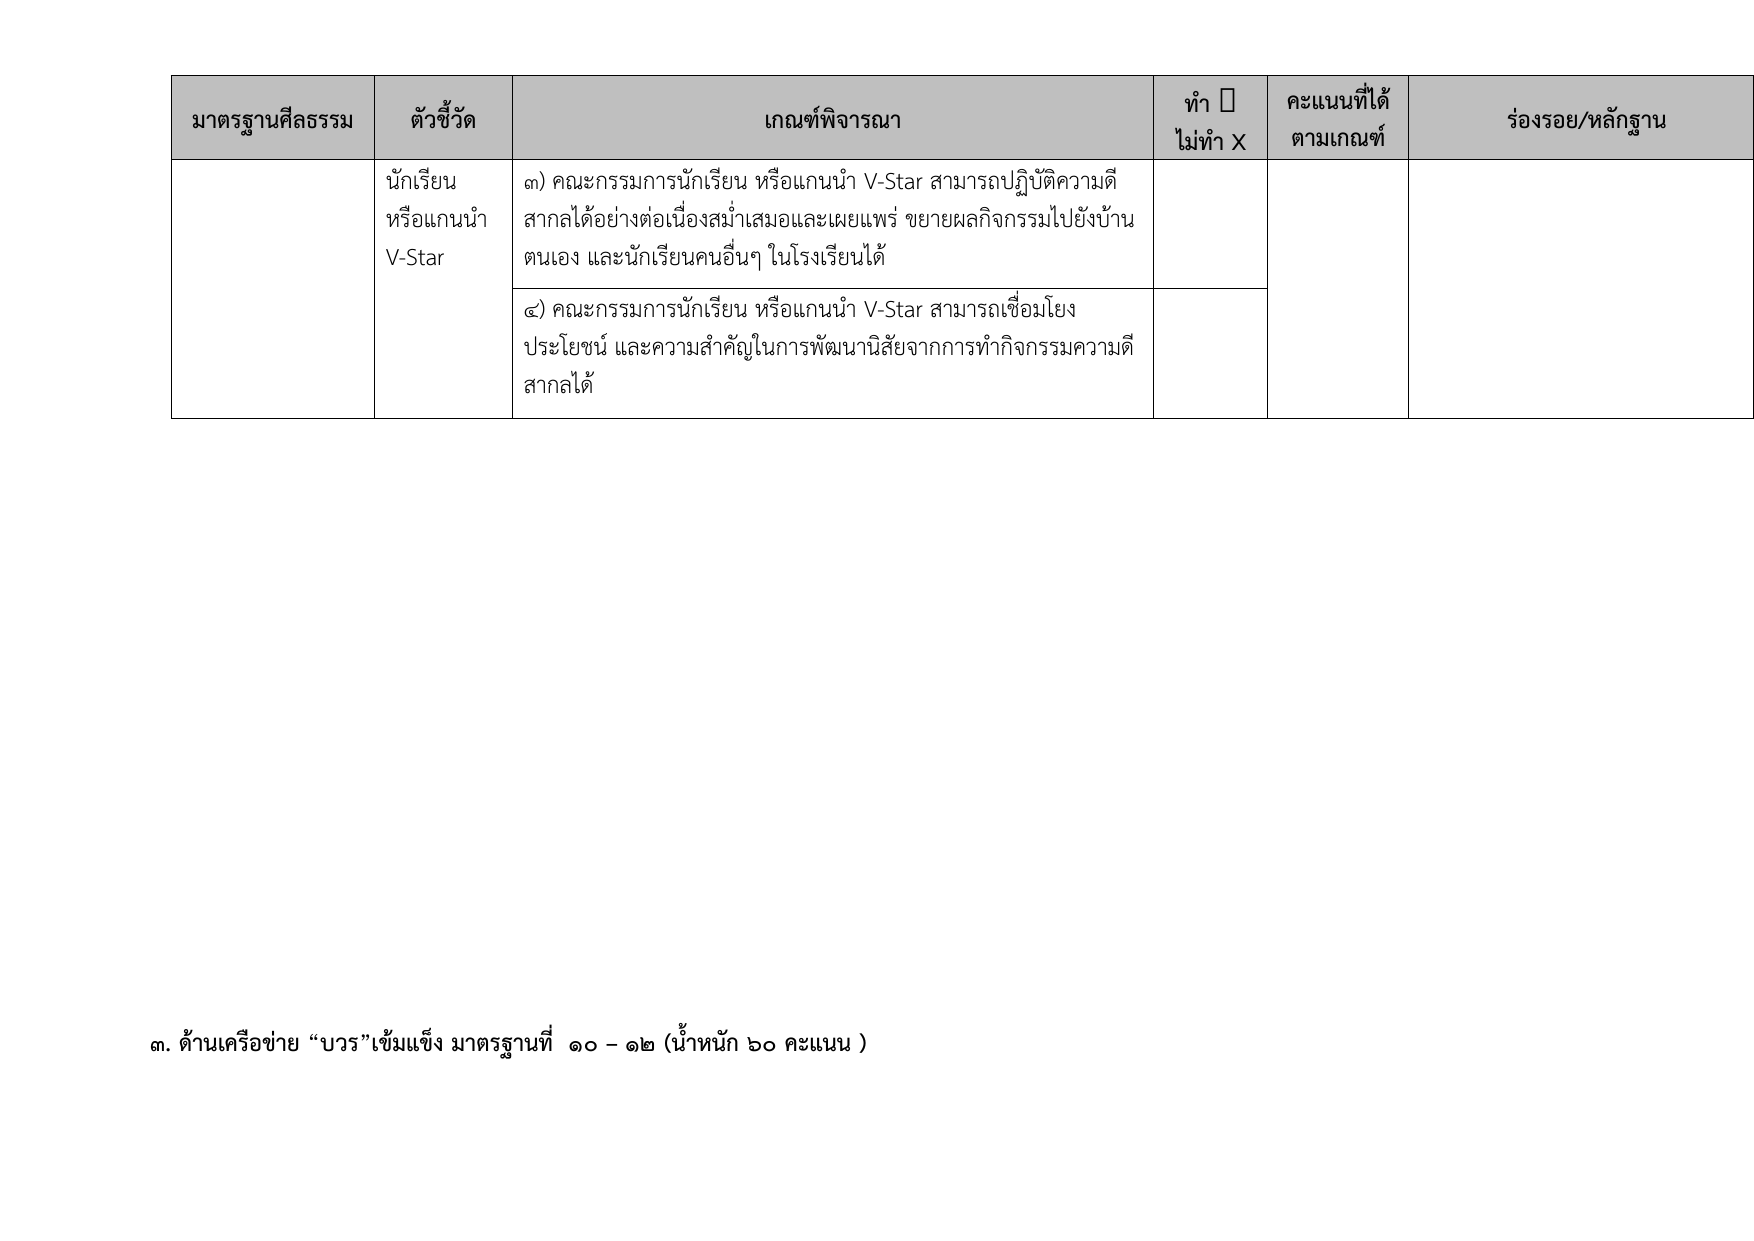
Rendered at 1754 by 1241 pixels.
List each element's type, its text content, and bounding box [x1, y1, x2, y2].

table_cell ๔) คณะกรรมการนักเรียน หรือแกนนำ V-Star สามารถเชื่อมโยงประโยชน์ และความสำคัญในการพัฒนานิสัยจากการทำกิจกรรมความดีสากลได้ [513, 289, 1153, 418]
table_header มาตรฐานศีลธรรม [172, 76, 374, 159]
text ๓. ด้านเครือข่าย “บวร”เข้มแข็ง มาตรฐานที่ ๑๐ – ๑๒ (น้ำหนัก ๖๐ คะแนน ) [150, 1022, 1604, 1060]
table_header ตัวชี้วัด [375, 76, 512, 159]
table_header ทำ ไม่ทำ X [1154, 76, 1267, 159]
table_header ร่องรอย/หลักฐาน [1409, 76, 1753, 159]
table_cell ๓) คณะกรรมการนักเรียน หรือแกนนำ V-Star สามารถปฏิบัติความดีสากลได้อย่างต่อเนื่องสม่ำเสมอและเผยแพร่ ขยายผลกิจกรรมไปยังบ้านตนเอง และนักเรียนคนอื่นๆ ในโรงเรียนได้ [513, 160, 1153, 287]
table_header คะแนนที่ได้ตามเกณฑ์ [1268, 76, 1408, 159]
table_cell [1154, 289, 1267, 418]
table_cell [1154, 160, 1267, 287]
table_header เกณฑ์พิจารณา [513, 76, 1153, 159]
